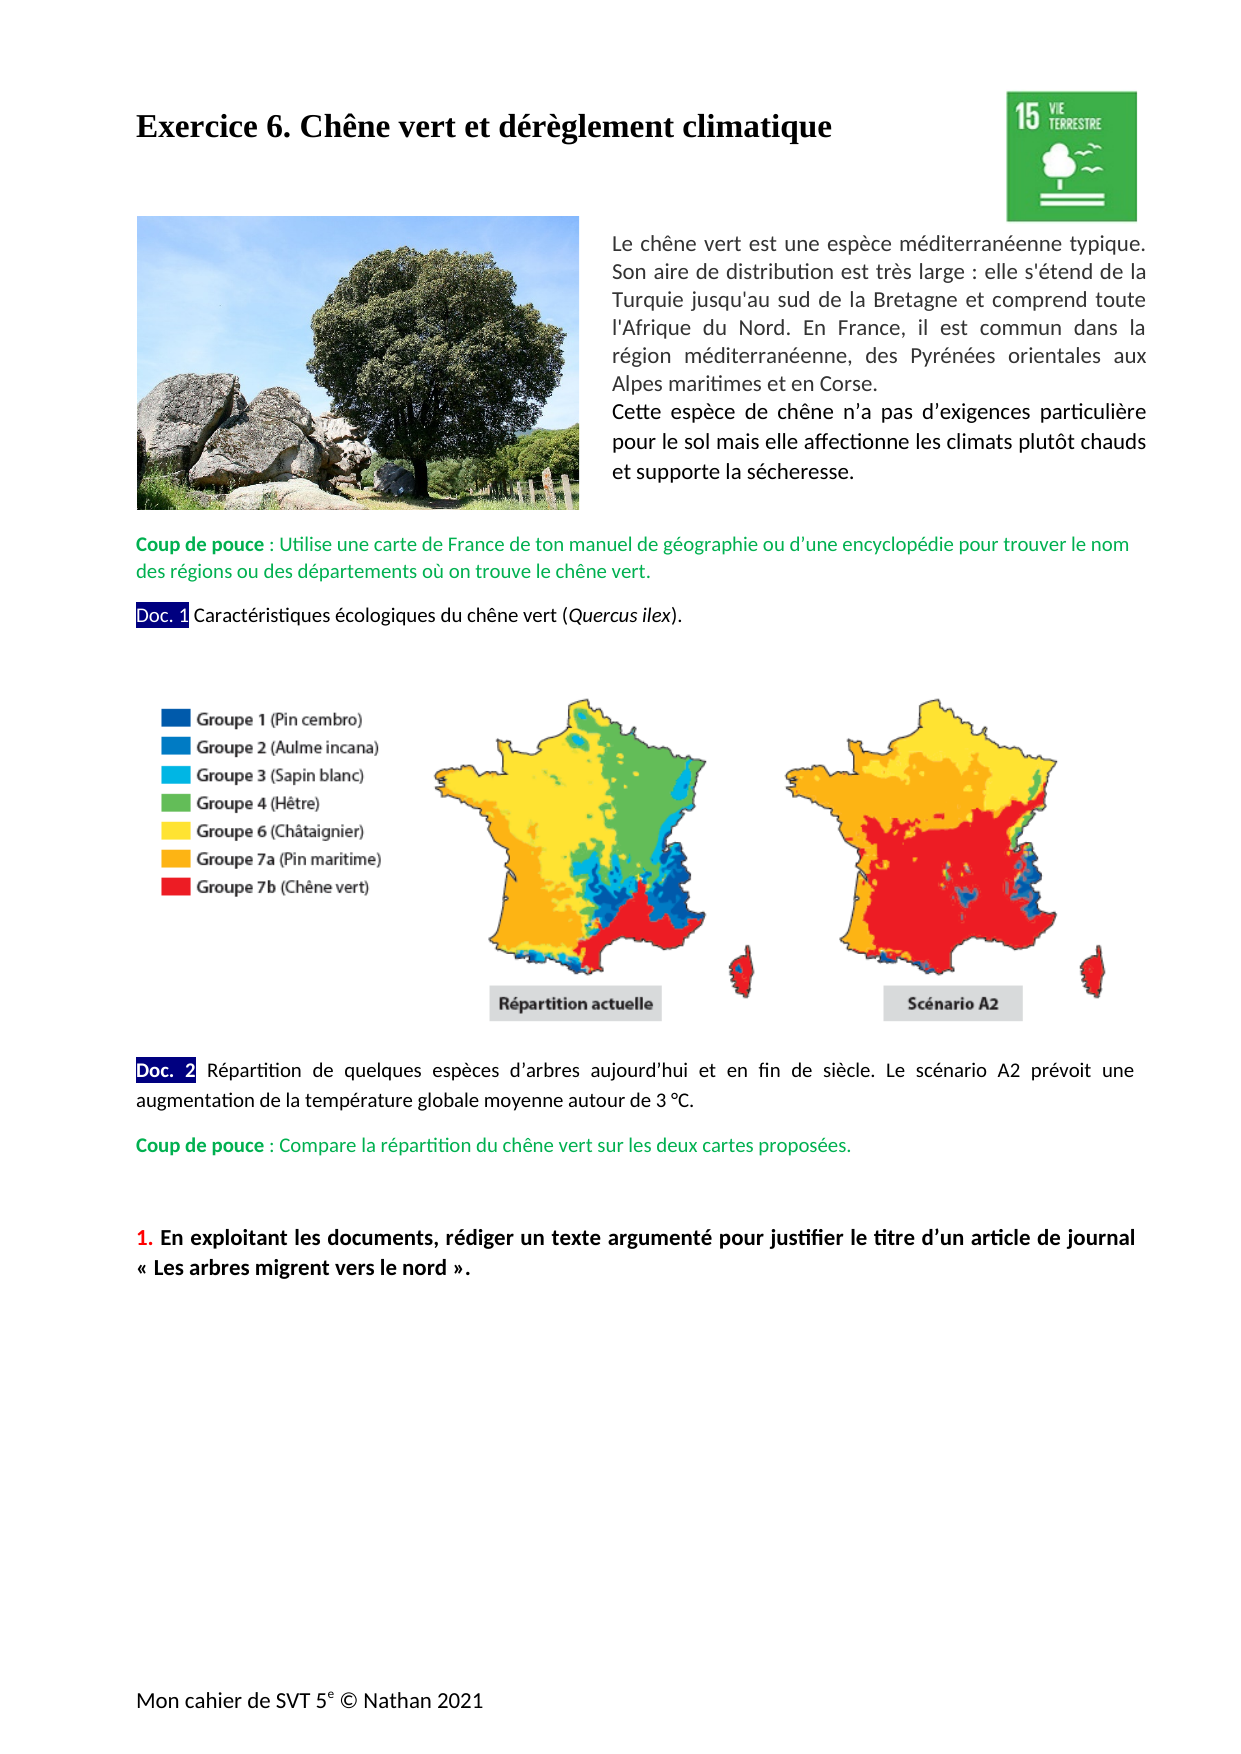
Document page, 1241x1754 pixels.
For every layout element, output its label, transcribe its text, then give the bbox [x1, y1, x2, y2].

text 1. En exploitant les documents, rédiger un texte argumenté pour justifier le titre d’un article de journal « Les arbres migrent vers le nord ». [136, 1223, 1137, 1281]
picture [135, 690, 1137, 1039]
text Doc. 2 Répartition de quelques espèces d’arbres aujourd’hui et en fin de siècle. Le scénario A2 prévoit une augmentation de la température globale moyenne autour de 3 °C. [136, 1057, 1137, 1113]
picture [137, 216, 580, 510]
text Exercice 6. Chêne vert et dérèglement climatique [136, 106, 1005, 145]
text Doc. 1 Caractéristiques écologiques du chêne vert (Quercus ilex). [189, 602, 1137, 628]
picture [1005, 89, 1138, 224]
text Coup de pouce : Compare la répartition du chêne vert sur les deux cartes proposées. [136, 1132, 1137, 1157]
